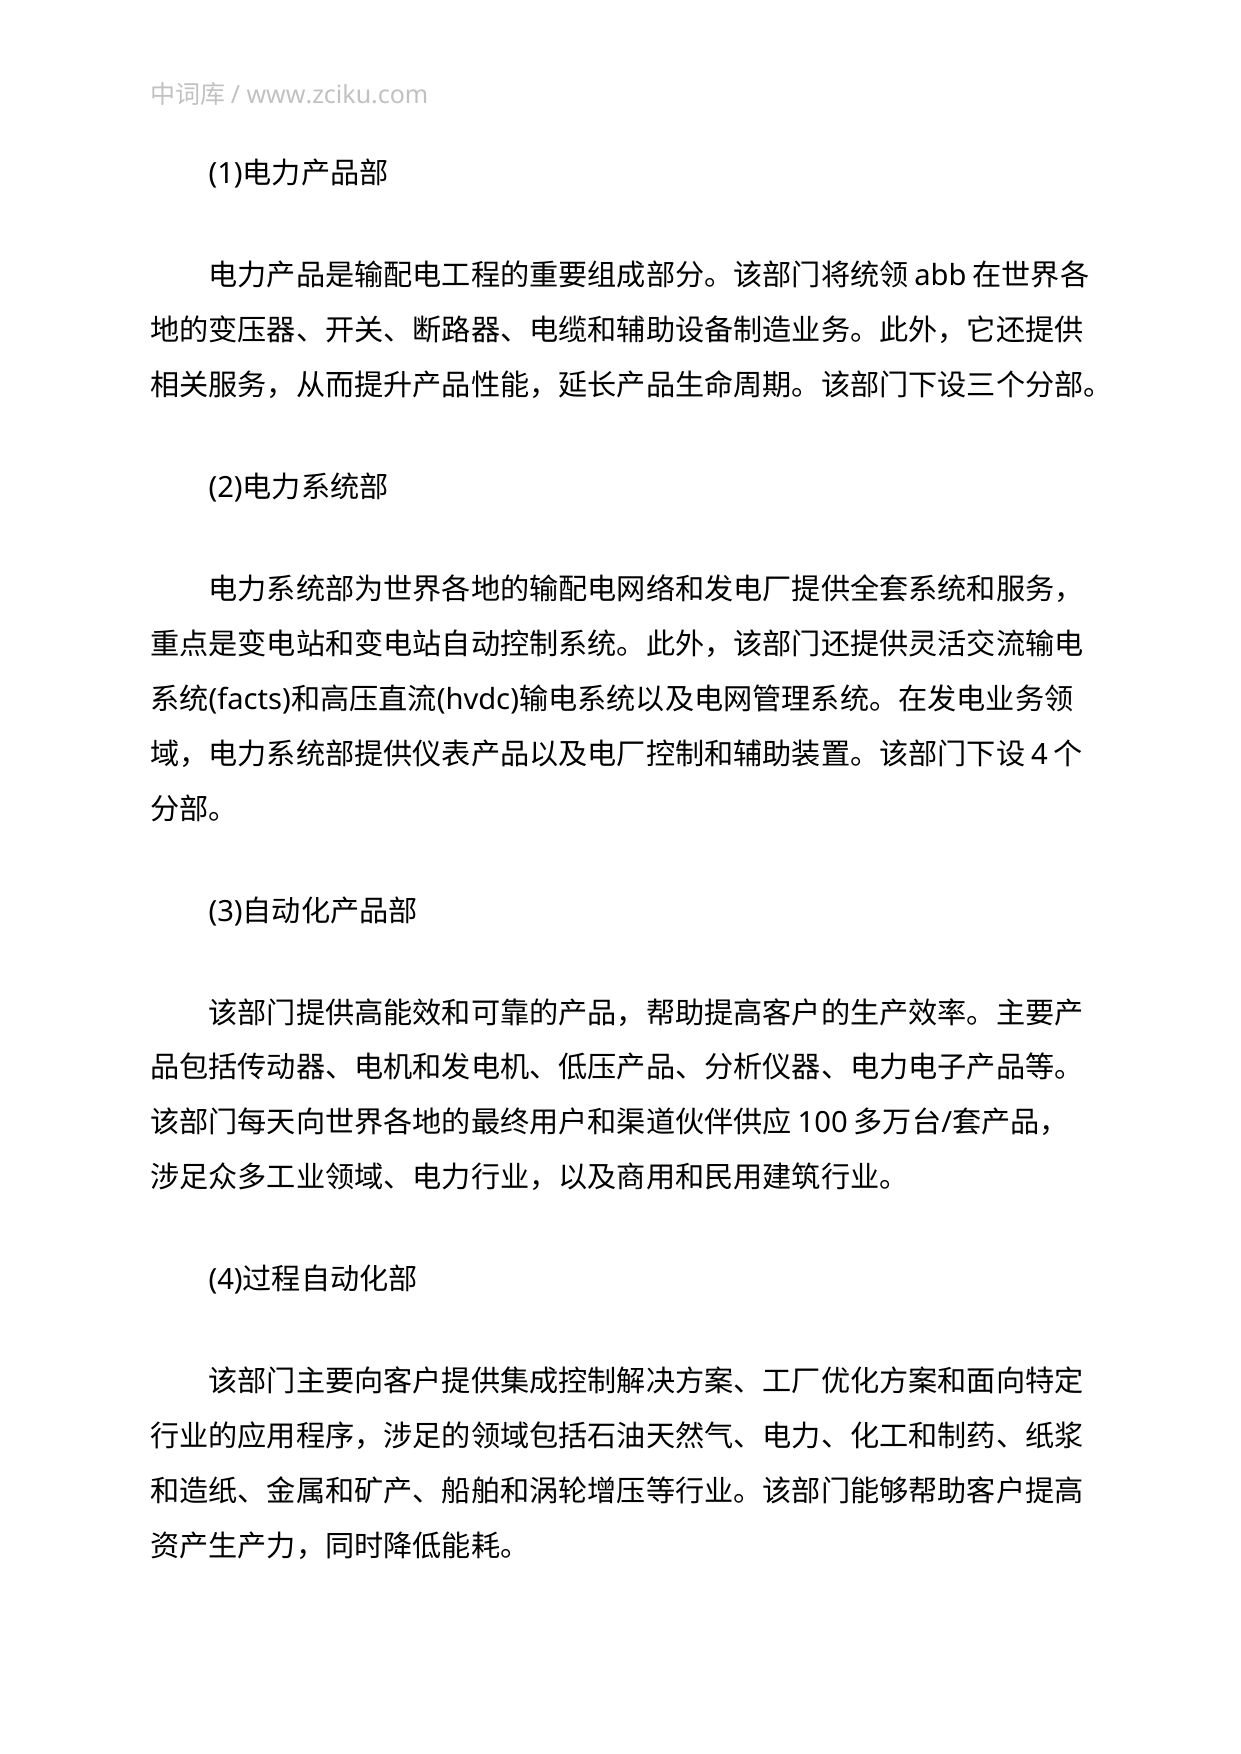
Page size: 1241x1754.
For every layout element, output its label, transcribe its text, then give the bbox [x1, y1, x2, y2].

text 电力系统部为世界各地的输配电网络和发电厂提供全套系统和服务，重点是变电站和变电站自动控制系统。此外，该部门还提供灵活交流输电系统(facts)和高压直流(hvdc)输电系统以及电网管理系统。在发电业务领域，电力系统部提供仪表产品以及电厂控制和辅助装置。该部门下设4个分部。 [150, 566, 1090, 828]
text (1)电力产品部 [150, 150, 1090, 192]
text 该部门主要向客户提供集成控制解决方案、工厂优化方案和面向特定行业的应用程序，涉足的领域包括石油天然气、电力、化工和制药、纸浆和造纸、金属和矿产、船舶和涡轮增压等行业。该部门能够帮助客户提高资产生产力，同时降低能耗。 [150, 1358, 1090, 1565]
text (2)电力系统部 [150, 464, 1090, 506]
text 该部门提供高能效和可靠的产品，帮助提高客户的生产效率。主要产品包括传动器、电机和发电机、低压产品、分析仪器、电力电子产品等。该部门每天向世界各地的最终用户和渠道伙伴供应100多万台/套产品，涉足众多工业领域、电力行业，以及商用和民用建筑行业。 [150, 989, 1090, 1196]
text (3)自动化产品部 [150, 887, 1090, 929]
text 电力产品是输配电工程的重要组成部分。该部门将统领abb在世界各地的变压器、开关、断路器、电缆和辅助设备制造业务。此外，它还提供相关服务，从而提升产品性能，延长产品生命周期。该部门下设三个分部。 [150, 252, 1090, 404]
text (4)过程自动化部 [150, 1256, 1090, 1298]
